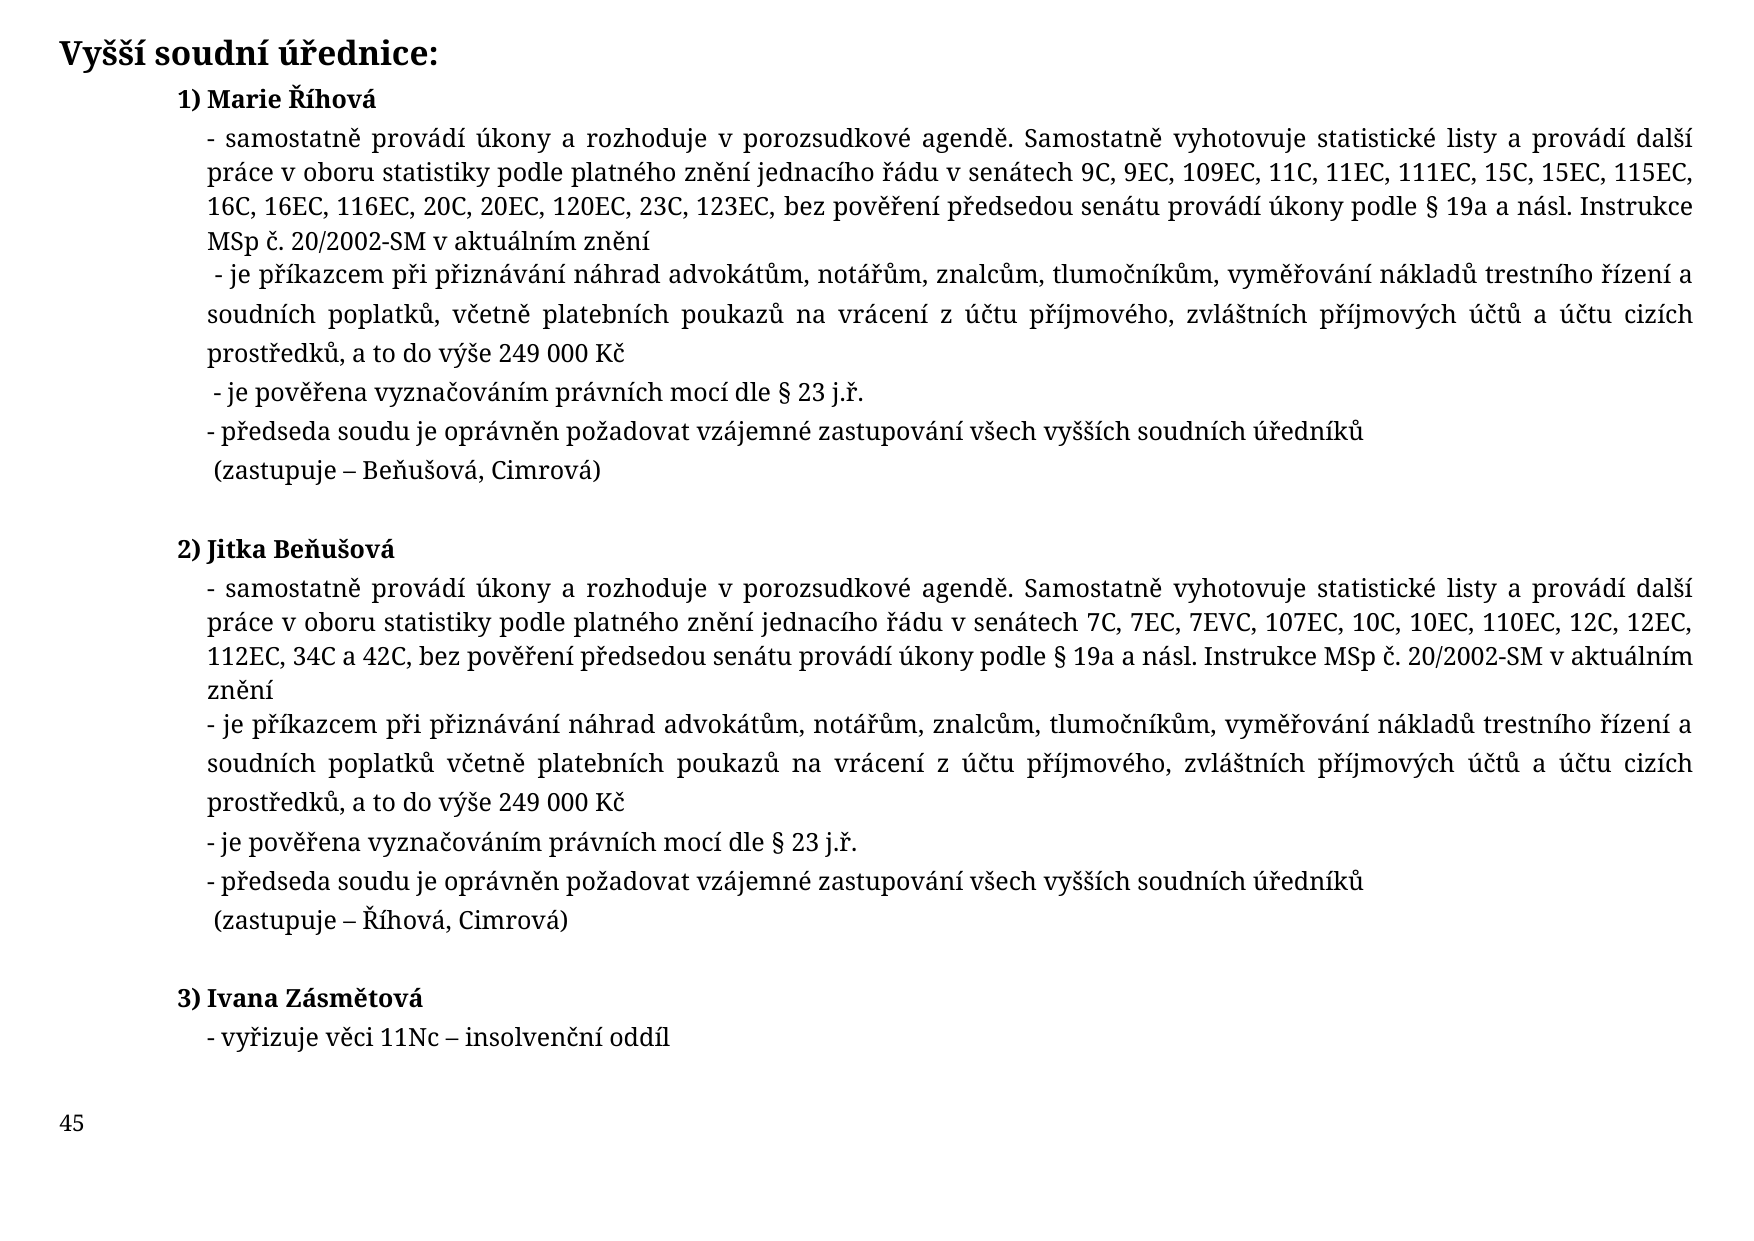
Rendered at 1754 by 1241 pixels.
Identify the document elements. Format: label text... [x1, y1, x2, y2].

text Vyšší soudní úřednice: [59, 29, 1695, 75]
text (zastupuje – Beňušová, Cimrová) [207, 453, 1695, 487]
text - je pověřena vyznačováním právních mocí dle § 23 j.ř. [207, 375, 1695, 409]
list - samostatně provádí úkony a rozhoduje v porozsudkové agendě. Samostatně vyhotovuje statistické listy a provádí další práce v oboru statistiky podle platného znění jednacího řádu v senátech 9C, 9EC, 109EC, 11C, 11EC, 111EC, 15C, 15EC, 115EC, 16C, 16EC, 116EC, 20C, 20EC, 120EC, 23C, 123EC, bez pověření předsedou senátu provádí úkony podle § 19a a násl. Instrukce MSp č. 20/2002-SM v aktuálním znění [207, 121, 1695, 257]
text - je pověřena vyznačováním právních mocí dle § 23 j.ř. [207, 824, 1695, 858]
text 2) Jitka Beňušová [177, 531, 1695, 565]
text - předseda soudu je oprávněn požadovat vzájemné zastupování všech vyšších soudních úředníků [59, 414, 1695, 448]
text 1) Marie Říhová [177, 82, 1695, 116]
text - je příkazcem při přiznávání náhrad advokátům, notářům, znalcům, tlumočníkům, vyměřování nákladů trestního řízení a soudních poplatků, včetně platebních poukazů na vrácení z účtu příjmového, zvláštních příjmových účtů a účtu cizích prostředků, a to do výše 249 000 Kč [207, 257, 1695, 369]
text - předseda soudu je oprávněn požadovat vzájemné zastupování všech vyšších soudních úředníků [207, 863, 1695, 897]
text (zastupuje – Říhová, Cimrová) [207, 903, 1695, 937]
text - vyřizuje věci 11Nc – insolvenční oddíl [207, 1020, 1695, 1054]
text - je příkazcem při přiznávání náhrad advokátům, notářům, znalcům, tlumočníkům, vyměřování nákladů trestního řízení a soudních poplatků včetně platebních poukazů na vrácení z účtu příjmového, zvláštních příjmových účtů a účtu cizích prostředků, a to do výše 249 000 Kč [207, 707, 1695, 819]
text 3) Ivana Zásmětová [177, 981, 1695, 1015]
list - samostatně provádí úkony a rozhoduje v porozsudkové agendě. Samostatně vyhotovuje statistické listy a provádí další práce v oboru statistiky podle platného znění jednacího řádu v senátech 7C, 7EC, 7EVC, 107EC, 10C, 10EC, 110EC, 12C, 12EC, 112EC, 34C a 42C, bez pověření předsedou senátu provádí úkony podle § 19a a násl. Instrukce MSp č. 20/2002-SM v aktuálním znění [207, 571, 1695, 707]
